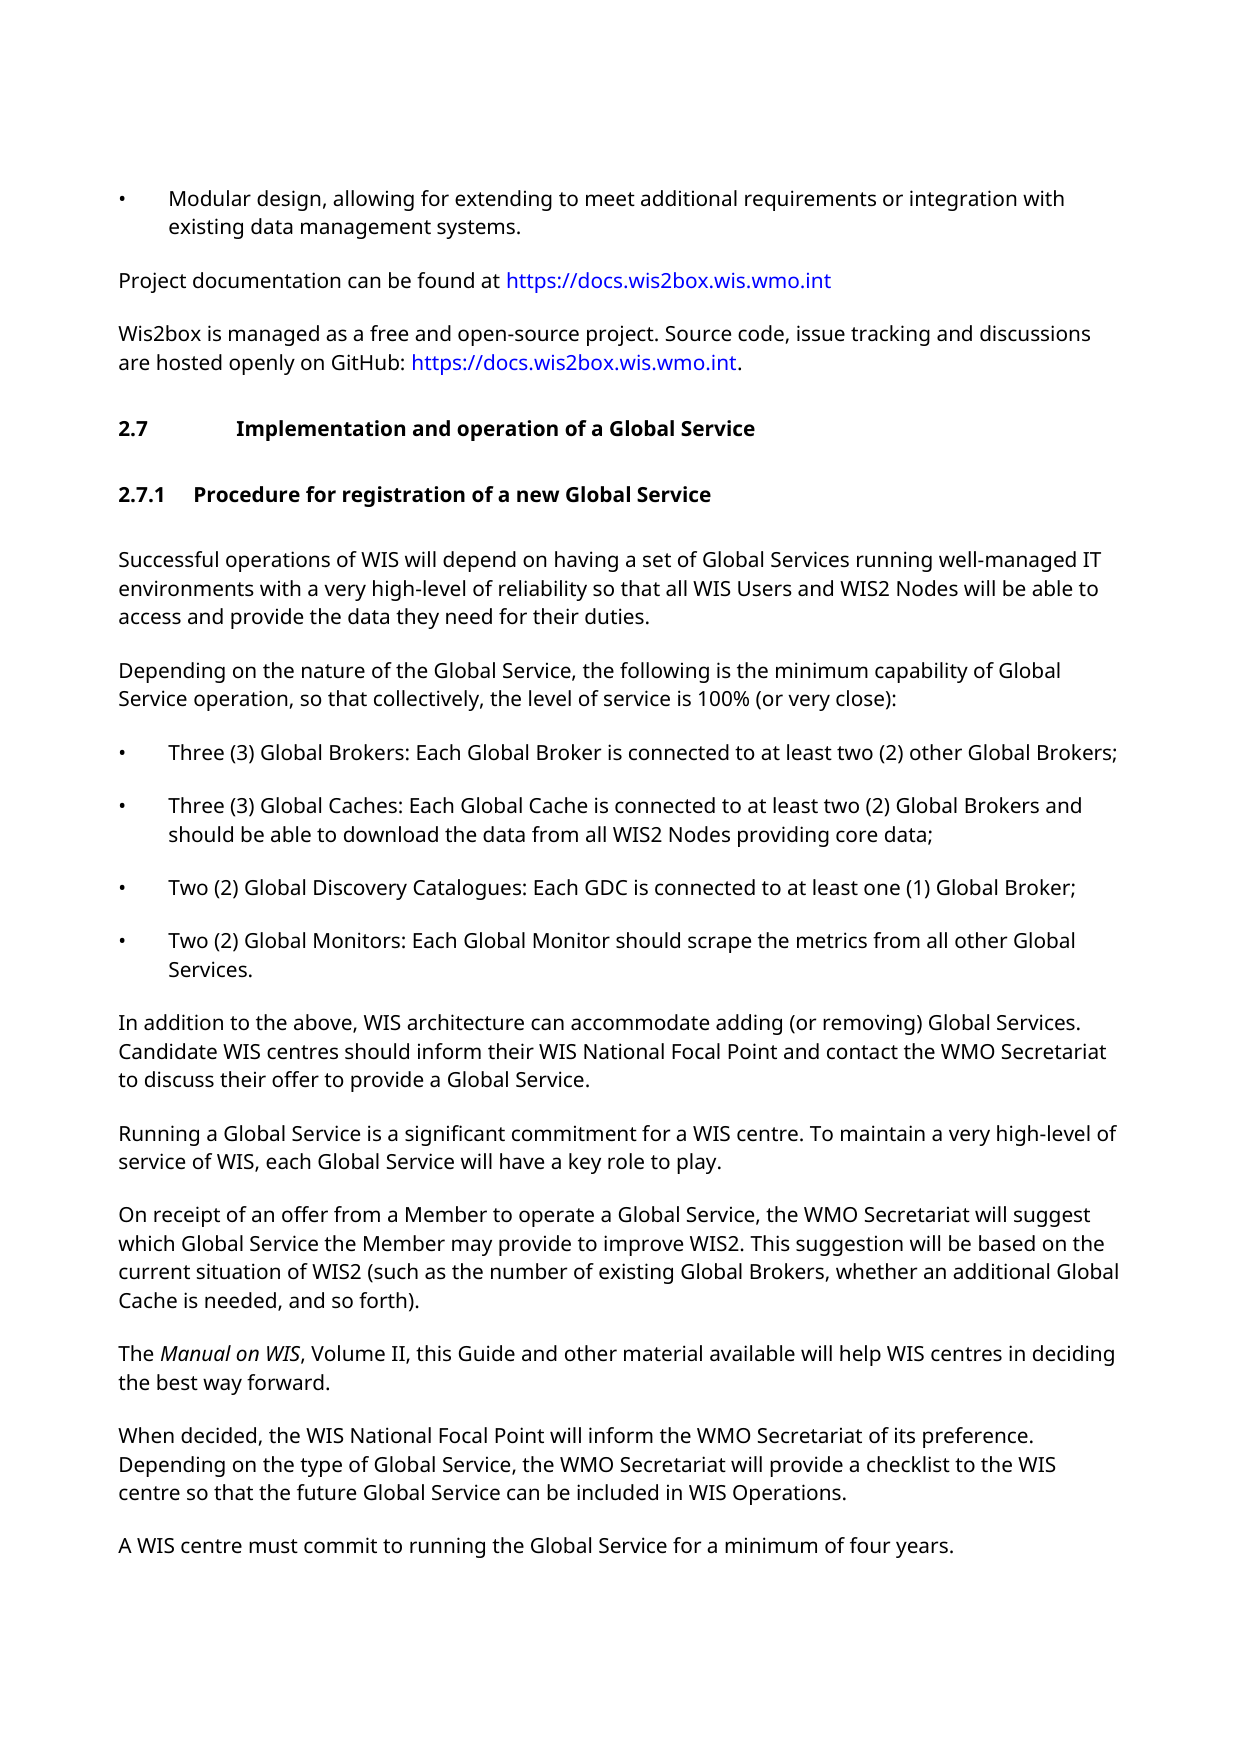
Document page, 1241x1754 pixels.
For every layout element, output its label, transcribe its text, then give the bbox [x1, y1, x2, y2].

text When decided, the WIS National Focal Point will inform the WMO Secretariat of its preference. Depending on the type of Global Service, the WMO Secretariat will provide a checklist to the WIS centre so that the future Global Service can be included in WIS Operations. [118, 1421, 1122, 1507]
list 2.7 Implementation and operation of a Global Service [118, 414, 1122, 442]
text • Two (2) Global Monitors: Each Global Monitor should scrape the metrics from all other Global Services. [118, 927, 1122, 983]
text Depending on the nature of the Global Service, the following is the minimum capability of Global Service operation, so that collectively, the level of service is 100% (or very close): [118, 656, 1122, 713]
text The Manual on WIS, Volume II, this Guide and other material available will help WIS centres in deciding the best way forward. [118, 1339, 1122, 1396]
text Wis2box is managed as a free and open-source project. Source code, issue tracking and discussions are hosted openly on GitHub: https://docs.wis2box.wis.wmo.int. [118, 319, 1122, 376]
text On receipt of an offer from a Member to operate a Global Service, the WMO Secretariat will suggest which Global Service the Member may provide to improve WIS2. This suggestion will be based on the current situation of WIS2 (such as the number of existing Global Brokers, whether an additional Global Cache is needed, and so forth). [118, 1201, 1122, 1314]
text Running a Global Service is a significant commitment for a WIS centre. To maintain a very high-level of service of WIS, each Global Service will have a key role to play. [118, 1119, 1122, 1176]
text • Three (3) Global Caches: Each Global Cache is connected to at least two (2) Global Brokers and should be able to download the data from all WIS2 Nodes providing core data; [118, 791, 1122, 848]
text • Modular design, allowing for extending to meet additional requirements or integration with existing data management systems. [118, 184, 1122, 241]
text A WIS centre must commit to running the Global Service for a minimum of four years. [118, 1532, 1122, 1560]
text • Three (3) Global Brokers: Each Global Broker is connected to at least two (2) other Global Brokers; [118, 738, 1122, 766]
text Project documentation can be found at https://docs.wis2box.wis.wmo.int [118, 266, 1122, 294]
text In addition to the above, WIS architecture can accommodate adding (or removing) Global Services. Candidate WIS centres should inform their WIS National Focal Point and contact the WMO Secretariat to discuss their offer to provide a Global Service. [118, 1008, 1122, 1094]
text Successful operations of WIS will depend on having a set of Global Services running well-managed IT environments with a very high-level of reliability so that all WIS Users and WIS2 Nodes will be able to access and provide the data they need for their duties. [118, 546, 1122, 631]
list 2.7.1 Procedure for registration of a new Global Service [118, 480, 1122, 508]
text • Two (2) Global Discovery Catalogues: Each GDC is connected to at least one (1) Global Broker; [118, 873, 1122, 902]
